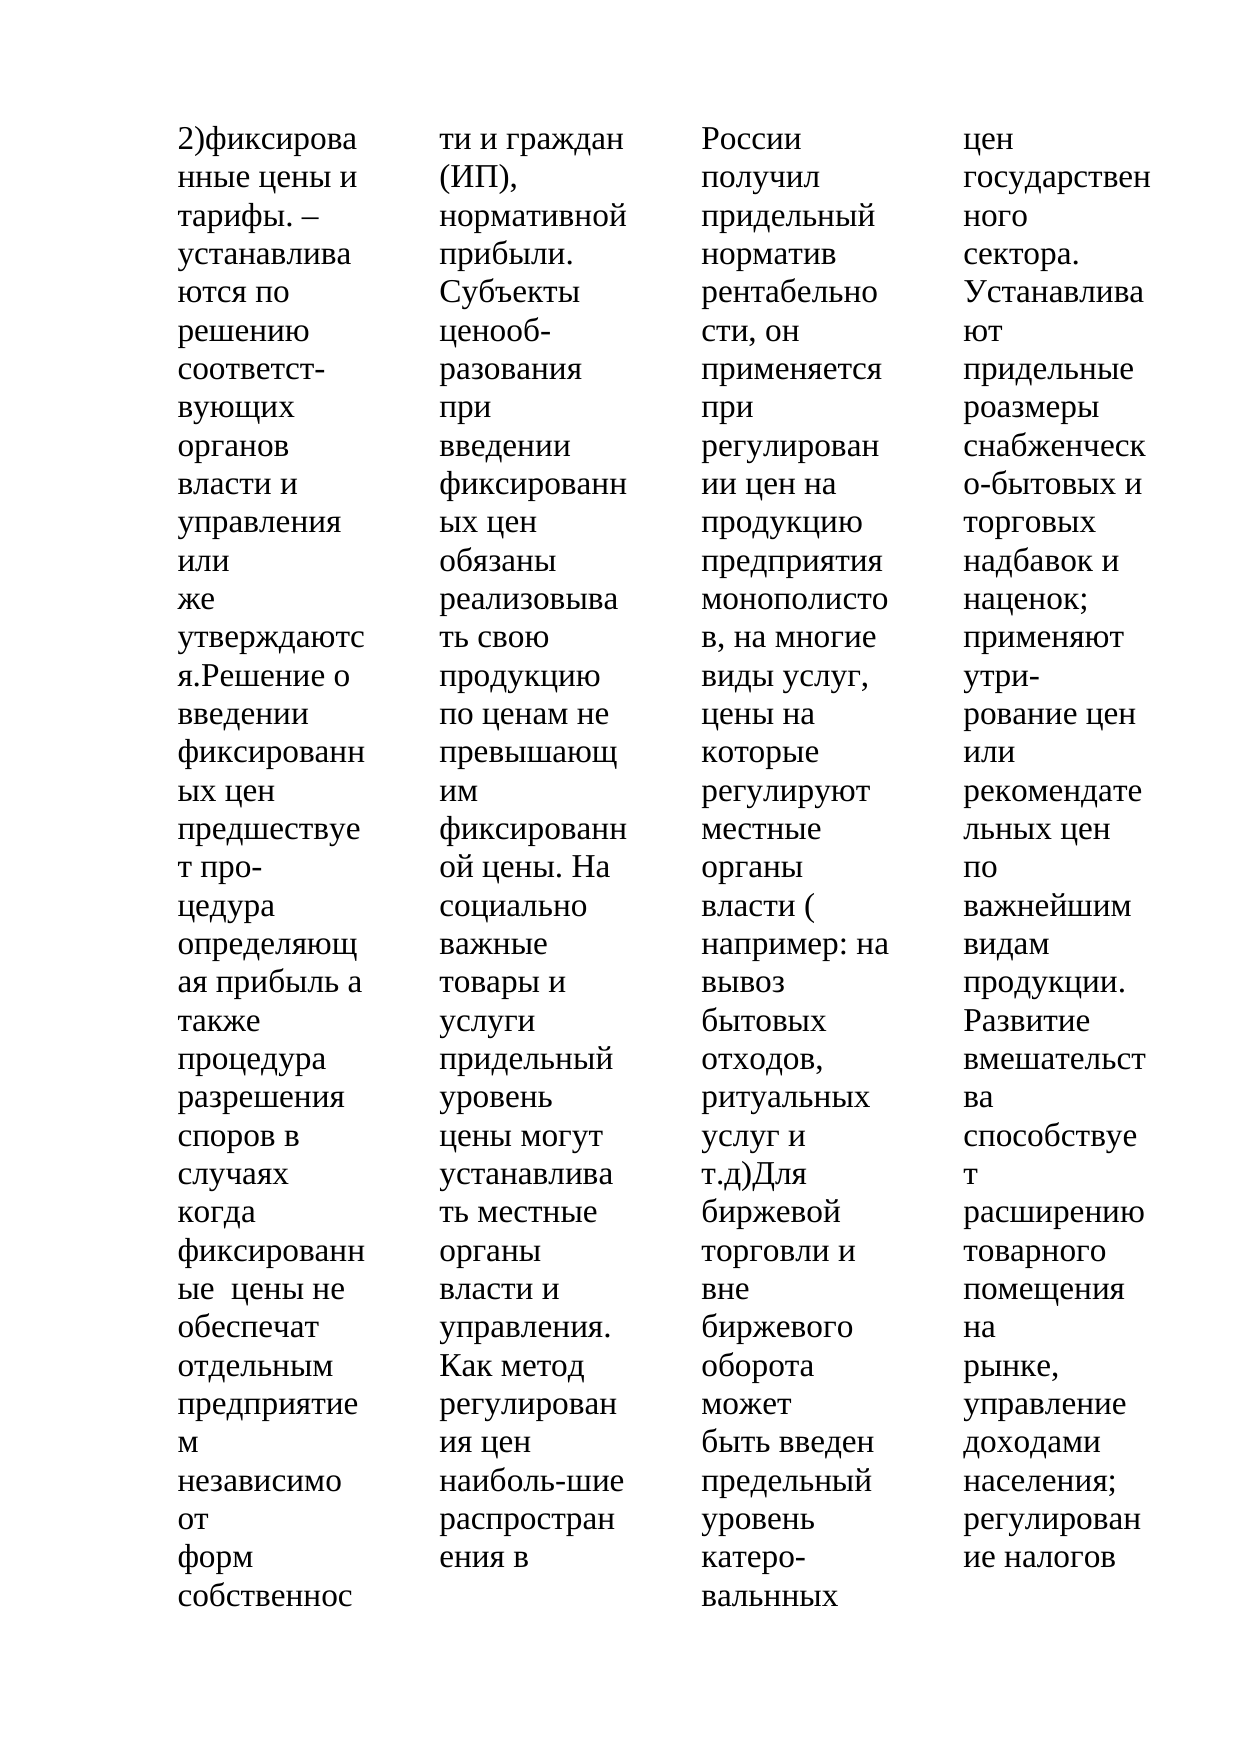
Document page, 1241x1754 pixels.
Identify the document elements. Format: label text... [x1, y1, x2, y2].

text когда фиксированные цены не обеспечат [177, 1191, 365, 1345]
text форм собственности и граждан (ИП), [177, 1536, 365, 1613]
text придельный норматив рентабельности, он [701, 195, 889, 348]
text например: на вывоз бытовых отходов, [701, 923, 889, 1076]
text расширению товарного помещения на [963, 1191, 1152, 1345]
text цедура определяющая прибыль а также процедура разрешения споров в случаях [177, 885, 365, 1191]
text быть введен предельный уровень катеро-вальнных цен государственного сектора. [963, 118, 1152, 271]
text применяется при регулировании цен на [701, 348, 889, 501]
text фиксированных цен предшествует про- [177, 731, 365, 885]
text быть введен предельный уровень катеро-вальнных цен государственного сектора. [701, 1421, 889, 1613]
text устанавливаются по решению соответст- [177, 233, 365, 386]
text ритуальных услуг и т.д)Для биржевой торговли и вне биржевого оборота может [701, 1076, 889, 1421]
text рынке, управление доходами населения; [963, 1345, 1152, 1498]
text Как метод регулирования цен наиболь-шие распространения в России получил [701, 118, 889, 195]
text отдельным предприятием независимо от [177, 1345, 365, 1536]
text вующих органов власти и управления или [177, 386, 365, 578]
text 2)фиксированные цены и тарифы. – [177, 118, 365, 233]
text Устанавливают придельные роазмеры [963, 271, 1152, 425]
text же утверждаются.Решение о введении [177, 578, 365, 731]
text форм собственности и граждан (ИП), [439, 118, 627, 195]
text снабженческо-бытовых и торговых надбавок и наценок; применяют утри-рование цен или рекомендательных цен по важнейшим видам продукции. Развитие вмешательства способствует [963, 425, 1152, 1191]
text нормативной прибыли. Субъекты ценооб-разования при введении фиксированных цен обязаны реализовывать свою продукцию по ценам не превышающим [439, 195, 627, 808]
text фиксированной цены. На социально важные товары и услуги придельный уровень цены могут устанавливать местные органы власти и управления. [439, 808, 627, 1345]
text регулирование налогов на продукцию. [963, 1498, 1152, 1575]
text Как метод регулирования цен наиболь-шие распространения в России получил [439, 1345, 627, 1575]
text продукцию предприятия монополистов, на многие виды услуг, цены на которые регулируют местные органы власти ( [701, 501, 889, 923]
